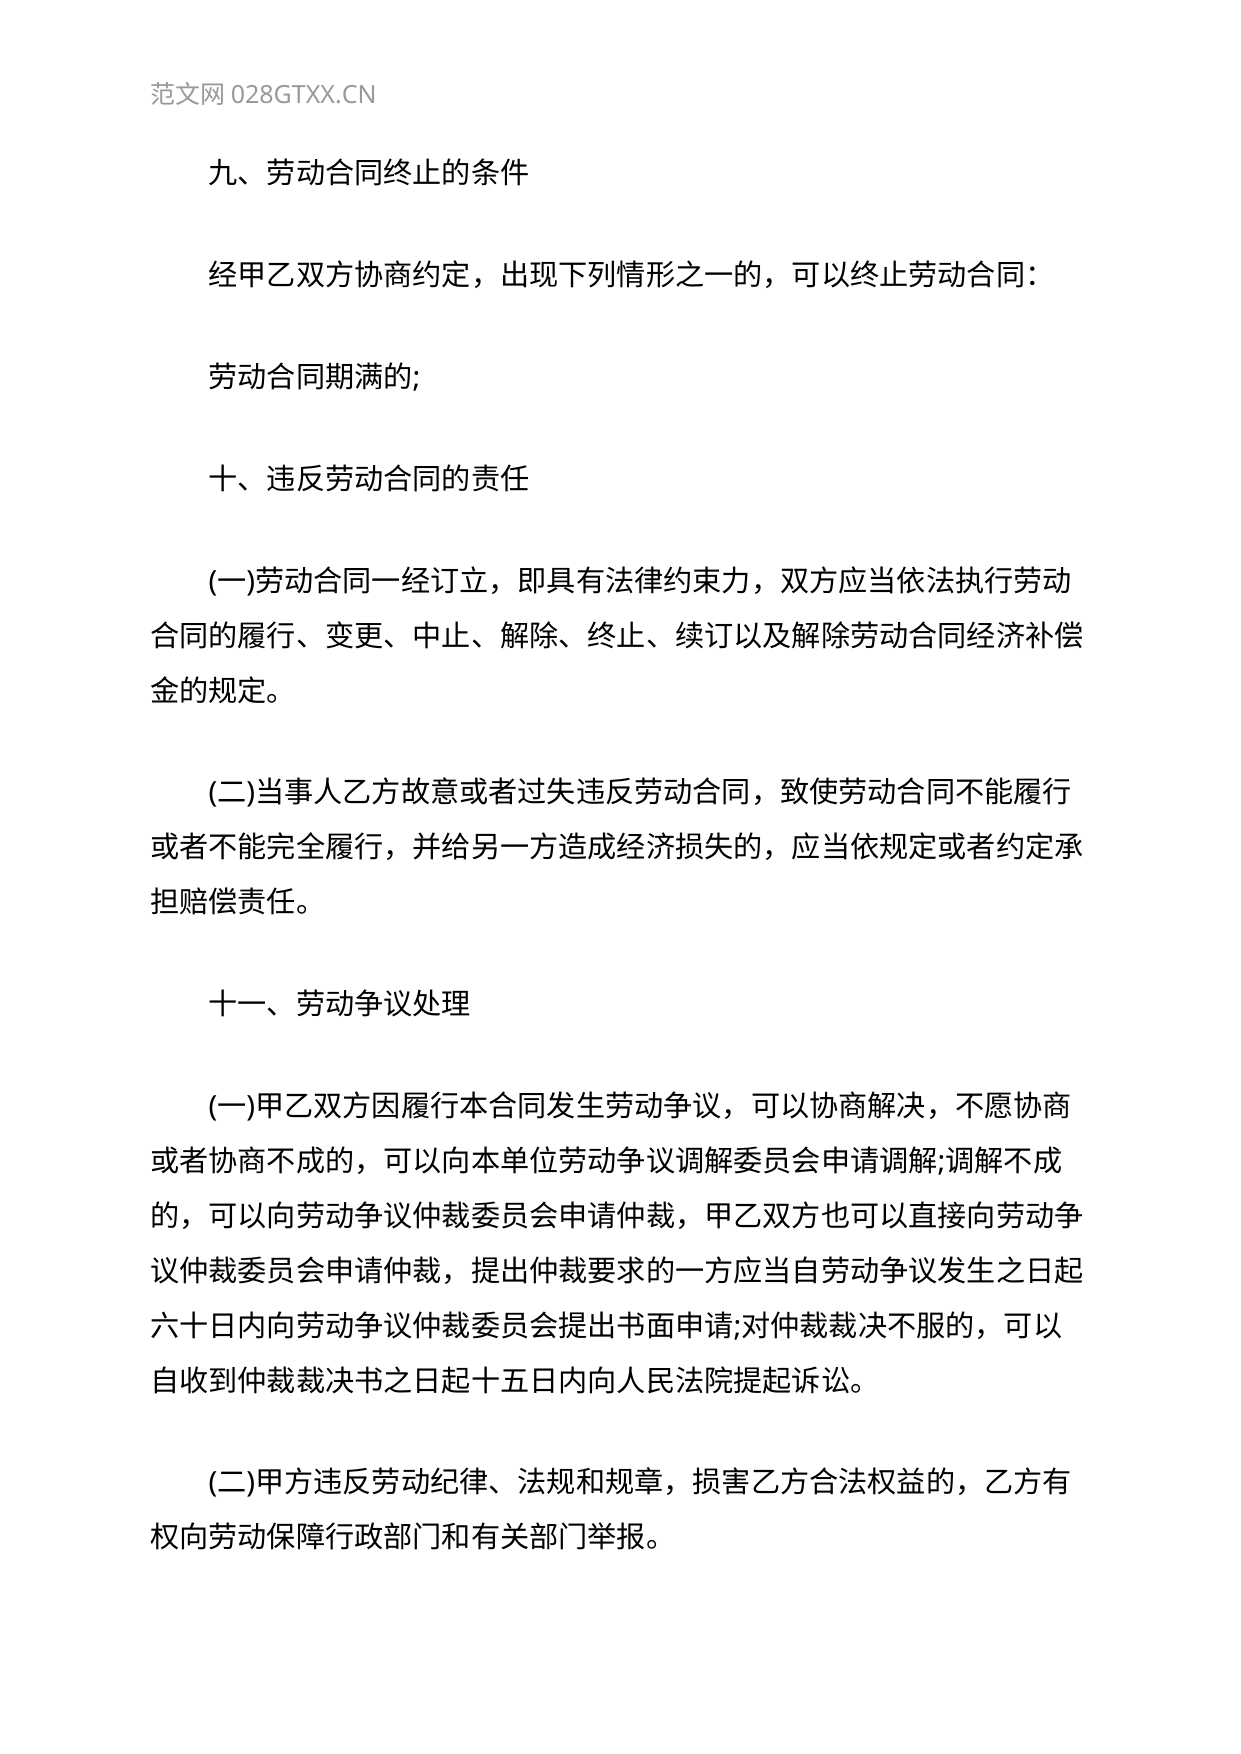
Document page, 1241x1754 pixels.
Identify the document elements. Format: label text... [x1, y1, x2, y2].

text 劳动合同期满的; [150, 353, 1090, 396]
text (二)甲方违反劳动纪律、法规和规章，损害乙方合法权益的，乙方有权向劳动保障行政部门和有关部门举报。 [150, 1459, 1090, 1556]
text 经甲乙双方协商约定，出现下列情形之一的，可以终止劳动合同： [150, 252, 1090, 294]
text 十、违反劳动合同的责任 [150, 456, 1090, 498]
text 九、劳动合同终止的条件 [150, 150, 1090, 192]
text (一)甲乙双方因履行本合同发生劳动争议，可以协商解决，不愿协商或者协商不成的，可以向本单位劳动争议调解委员会申请调解;调解不成的，可以向劳动争议仲裁委员会申请仲裁，甲乙双方也可以直接向劳动争议仲裁委员会申请仲裁，提出仲裁要求的一方应当自劳动争议发生之日起六十日内向劳动争议仲裁委员会提出书面申请;对仲裁裁决不服的，可以自收到仲裁裁决书之日起十五日内向人民法院提起诉讼。 [150, 1082, 1090, 1399]
text (一)劳动合同一经订立，即具有法律约束力，双方应当依法执行劳动合同的履行、变更、中止、解除、终止、续订以及解除劳动合同经济补偿金的规定。 [150, 557, 1090, 709]
text 十一、劳动争议处理 [150, 981, 1090, 1023]
text (二)当事人乙方故意或者过失违反劳动合同，致使劳动合同不能履行或者不能完全履行，并给另一方造成经济损失的，应当依规定或者约定承担赔偿责任。 [150, 769, 1090, 921]
